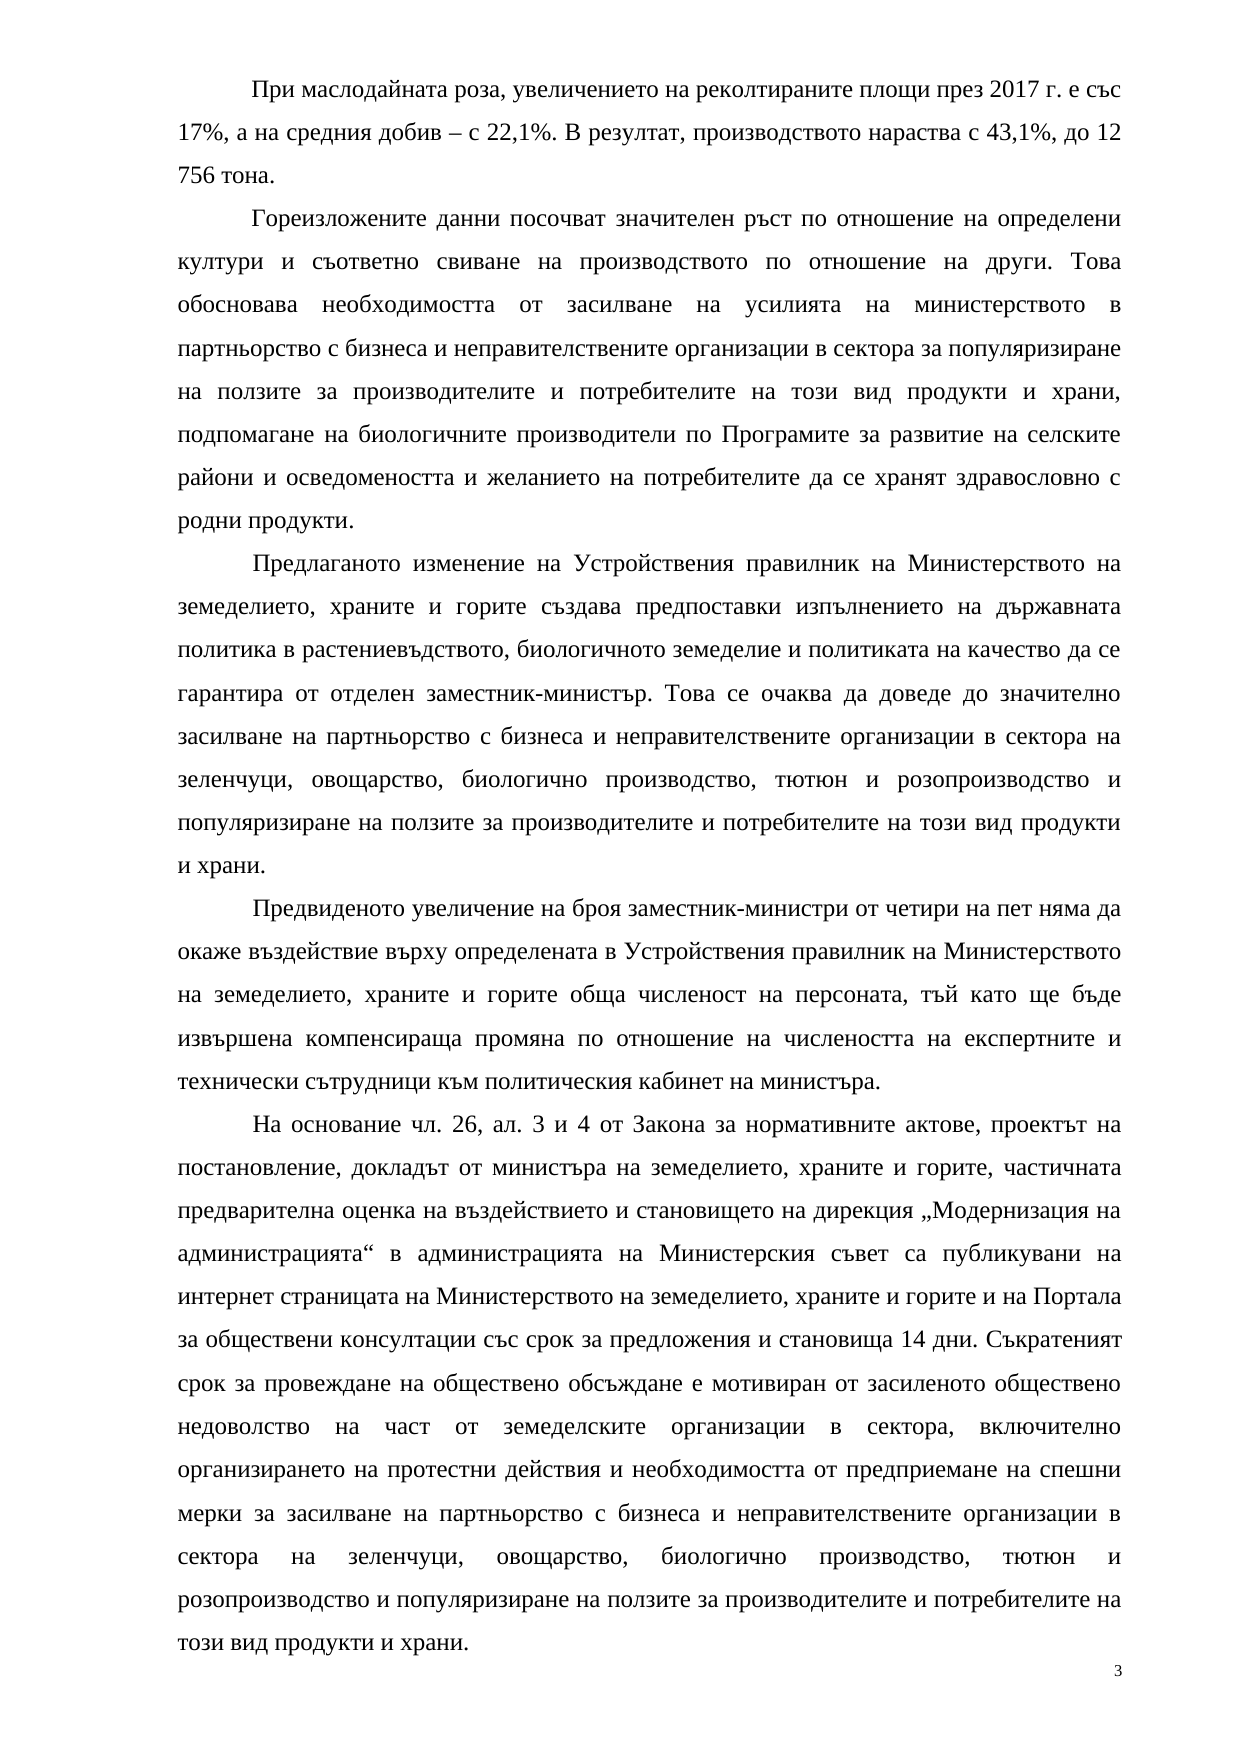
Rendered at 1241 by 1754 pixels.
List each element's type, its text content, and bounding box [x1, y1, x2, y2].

text На основание чл. 26, ал. 3 и 4 от Закона за нормативните актове, проектът на постановление, докладът от министъра на земеделието, храните и горите, частичната предварителна оценка на въздействието и становището на дирекция „Модернизация на администрацията“ в администрацията на Министерския съвет са публикувани на интернет страницата на Министерството на земеделието, храните и горите и на Портала за обществени консултации със срок за предложения и становища 14 дни. Съкратеният срок за провеждане на обществено обсъждане е мотивиран от засиленото обществено недоволство на част от земеделските организации в сектора, включително организирането на протестни действия и необходимостта от предприемане на спешни мерки за засилване на партньорство с бизнеса и неправителствените организации в сектора на зеленчуци, овощарство, биологично производство, тютюн и розопроизводство и популяризиране на ползите за производителите и потребителите на този вид продукти и храни. [177, 1109, 1122, 1656]
text Предлаганото изменение на Устройствения правилник на Министерството на земеделието, храните и горите създава предпоставки изпълнението на държавната политика в растениевъдството, биологичното земеделие и политиката на качество да се гарантира от отделен заместник-министър. Това се очаква да доведе до значително засилване на партньорство с бизнеса и неправителствените организации в сектора на зеленчуци, овощарство, биологично производство, тютюн и розопроизводство и популяризиране на ползите за производителите и потребителите на този вид продукти и храни. [177, 548, 1122, 879]
text При маслодайната роза, увеличението на реколтираните площи през 2017 г. е със 17%, а на средния добив – с 22,1%. В резултат, производството нараства с 43,1%, до 12 756 тона. [177, 74, 1122, 189]
text Предвиденото увеличение на броя заместник-министри от четири на пет няма да окаже въздействие върху определената в Устройствения правилник на Министерството на земеделието, храните и горите обща численост на персоната, тъй като ще бъде извършена компенсираща промяна по отношение на числеността на експертните и технически сътрудници към политическия кабинет на министъра. [177, 893, 1122, 1094]
text Гореизложените данни посочват значителен ръст по отношение на определени култури и съответно свиване на производството по отношение на други. Това обосновава необходимостта от засилване на усилията на министерството в партньорство с бизнеса и неправителствените организации в сектора за популяризиране на ползите за производителите и потребителите на този вид продукти и храни, подпомагане на биологичните производители по Програмите за развитие на селските райони и осведомеността и желанието на потребителите да се хранят здравословно с родни продукти. [177, 203, 1122, 534]
